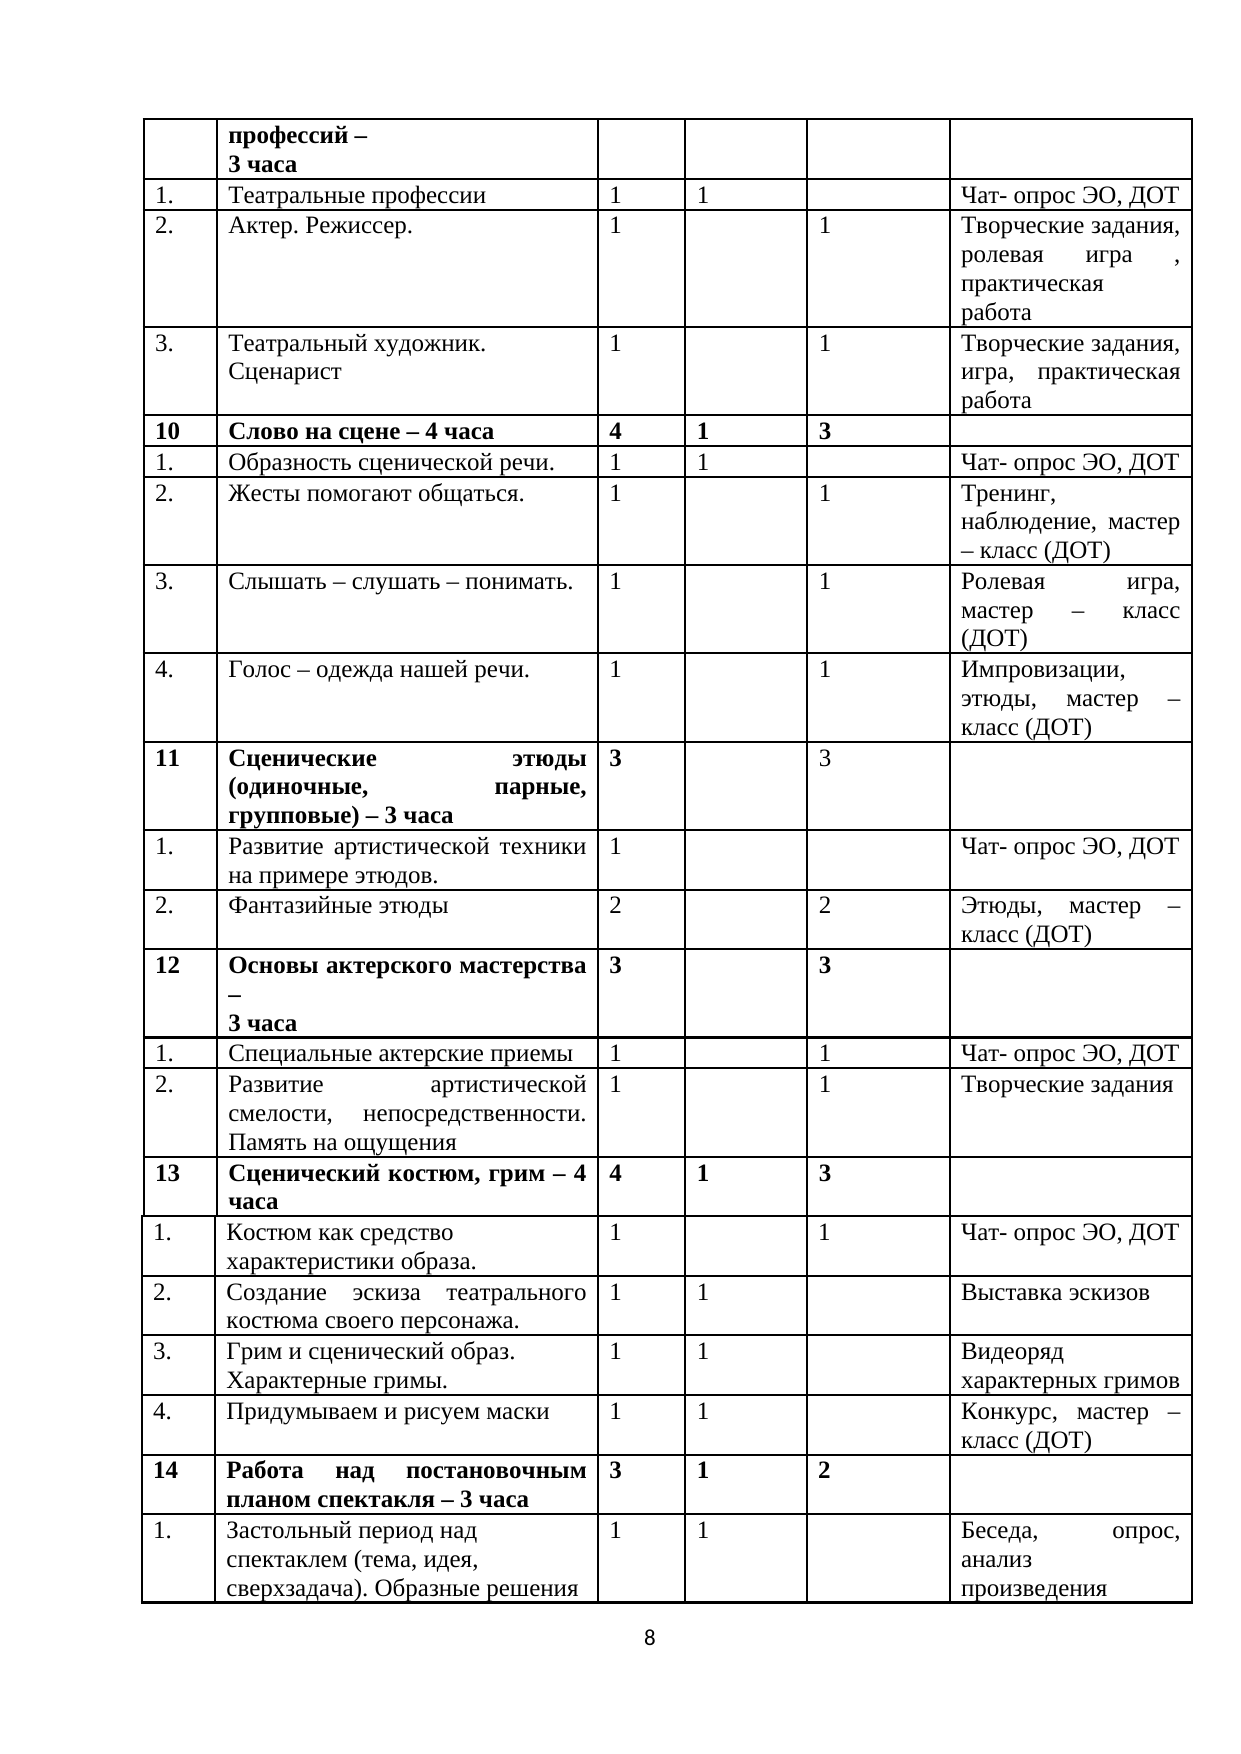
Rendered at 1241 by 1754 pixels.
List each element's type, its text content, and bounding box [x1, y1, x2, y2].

table_cell 1 [808, 1069, 949, 1156]
table_cell 1 [599, 1336, 684, 1394]
table_cell [808, 831, 949, 888]
table_cell [808, 180, 949, 208]
table_cell 3 [808, 416, 949, 445]
table_cell 3 [808, 950, 949, 1036]
table_cell [808, 1277, 949, 1334]
table_cell [686, 566, 806, 652]
table_cell 1 [686, 180, 806, 208]
table_cell 2 [599, 891, 684, 948]
table_cell 13 [145, 1158, 216, 1215]
table_cell 2. [145, 1069, 216, 1156]
table_cell 1 [686, 447, 806, 476]
table_cell 1 [808, 1217, 949, 1275]
table_cell 1 [599, 1039, 684, 1067]
table_cell 3 [599, 120, 684, 178]
table_cell 2. [145, 891, 216, 948]
table_cell Импровизации, этюды, мастер – класс (ДОТ) [951, 654, 1191, 741]
table_cell 1 [808, 566, 949, 652]
table_cell Творческие задания [951, 1069, 1191, 1156]
table_cell 4 [599, 1158, 684, 1215]
table_cell Актер. Режиссер. [218, 211, 597, 326]
table_cell [951, 416, 1191, 445]
table_cell 2 [808, 1456, 949, 1513]
table_cell 3 [599, 950, 684, 1036]
table_cell [686, 1039, 806, 1067]
table_cell 1 [686, 1456, 806, 1513]
table_cell Образность сценической речи. [218, 447, 597, 476]
table_cell 2. [145, 478, 216, 564]
table_cell Фантазийные этюды [218, 891, 597, 948]
table_cell 1 [808, 211, 949, 326]
table_cell [808, 447, 949, 476]
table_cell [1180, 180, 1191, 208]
table_cell [686, 1069, 806, 1156]
table_cell Конкурс, мастер – класс (ДОТ) [951, 1396, 1191, 1453]
table_cell Застольный период над спектаклем (тема, идея, сверхзадача). Образные решения [216, 1515, 597, 1601]
table_cell 1 [599, 211, 684, 326]
table_cell 1 [599, 1277, 684, 1334]
table_cell 4. [143, 1396, 214, 1453]
table_cell 1 [599, 1069, 684, 1156]
table_cell 1 [808, 1039, 949, 1067]
table_cell 1 [599, 447, 684, 476]
table_cell Специальные актерские приемы [218, 1039, 597, 1067]
table_cell Тренинг, наблюдение, мастер – класс (ДОТ) [951, 478, 1191, 564]
table_cell Сценический костюм, грим – 4 часа [218, 1158, 597, 1215]
table_cell Развитие артистической смелости, непосредственности. Память на ощущения [218, 1069, 597, 1156]
table_cell [686, 654, 806, 741]
table_cell [808, 1396, 949, 1453]
table_cell Основы актерского мастерства – 3 часа [218, 950, 597, 1036]
table_cell 3 [599, 1456, 684, 1513]
table_cell Творческие задания, игра, практическая работа [951, 328, 1191, 414]
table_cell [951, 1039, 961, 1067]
table_cell 3 [808, 1158, 949, 1215]
table_cell 1 [686, 1515, 806, 1601]
table_cell Развитие артистической техники на примере этюдов. [218, 831, 597, 888]
table_cell Слово на сцене – 4 часа [218, 416, 597, 445]
table_cell Театральные профессии [218, 180, 597, 208]
table_cell 1 [686, 1277, 806, 1334]
table_cell 1 [686, 1336, 806, 1394]
table_cell 1 [599, 328, 684, 414]
table_cell 1 [599, 654, 684, 741]
table_cell Этюды, мастер – класс (ДОТ) [951, 891, 1191, 948]
table_cell Сценические этюды (одиночные, парные, групповые) – 3 часа [218, 743, 597, 829]
table_cell 1 [686, 1396, 806, 1453]
table_cell Голос – одежда нашей речи. [218, 654, 597, 741]
table_cell 1. [145, 831, 216, 888]
table_cell 3. [145, 566, 216, 652]
table_cell Выставка эскизов [951, 1277, 1191, 1334]
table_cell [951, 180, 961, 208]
table_cell 1. [145, 180, 216, 208]
table_cell 1 [686, 1158, 806, 1215]
table_cell Жесты помогают общаться. [218, 478, 597, 564]
table_cell Чат- опрос ЭО, ДОТ [951, 1217, 1191, 1275]
table_cell [951, 950, 1191, 1036]
table_cell 1 [599, 1515, 684, 1601]
table_cell Грим и сценический образ. Характерные гримы. [216, 1336, 597, 1394]
table_cell [686, 831, 806, 888]
table_cell 1 [686, 120, 806, 178]
table_cell [686, 328, 806, 414]
table_cell 1 [599, 1217, 684, 1275]
table_cell Слышать – слушать – понимать. [218, 566, 597, 652]
table_cell 1. [143, 1217, 214, 1275]
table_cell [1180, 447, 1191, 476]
table_cell 2. [145, 211, 216, 326]
table_cell 9 [145, 120, 216, 178]
table_cell 1. [145, 447, 216, 476]
table_cell [686, 478, 806, 564]
table_cell 1 [808, 654, 949, 741]
table_cell [686, 1217, 806, 1275]
table_cell [808, 1515, 949, 1601]
table_cell 1 [599, 1396, 684, 1453]
table_cell 4. [145, 654, 216, 741]
table_cell Творческие задания, ролевая игра , практическая работа [951, 211, 1191, 326]
table_cell 1 [599, 831, 684, 888]
table_cell 10 [145, 416, 216, 445]
table_cell [686, 743, 806, 829]
table_cell 1 [599, 180, 684, 208]
table_cell 1 [686, 416, 806, 445]
table_cell 1. [145, 1039, 216, 1067]
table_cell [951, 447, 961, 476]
table_cell 12 [145, 950, 216, 1036]
table_cell 3. [145, 328, 216, 414]
table_cell [686, 891, 806, 948]
table_cell Создание эскиза театрального костюма своего персонажа. [216, 1277, 597, 1334]
table_cell Ролевая игра, мастер – класс (ДОТ) [951, 566, 1191, 652]
table_cell [686, 211, 806, 326]
table_cell 1 [599, 478, 684, 564]
table_cell [686, 950, 806, 1036]
table_cell Театральный художник. Сценарист [218, 328, 597, 414]
table_cell 2 [808, 891, 949, 948]
table_cell 2. [143, 1277, 214, 1334]
table_cell 4 [599, 416, 684, 445]
table_cell Беседа, опрос, анализ произведения [951, 1515, 1191, 1601]
table_cell [951, 1456, 1191, 1513]
table_cell 1. [143, 1515, 214, 1601]
table_cell 3 [808, 743, 949, 829]
table_cell 2 [808, 120, 949, 178]
table_cell Костюм как средство характеристики образа. [216, 1217, 597, 1275]
table_cell [808, 1336, 949, 1394]
table_cell Работа над постановочным планом спектакля – 3 часа [216, 1456, 597, 1513]
table_cell [951, 1158, 1191, 1215]
table_cell 1 [808, 478, 949, 564]
table_cell 1 [808, 328, 949, 414]
table_cell Чат- опрос ЭО, ДОТ [951, 831, 1191, 888]
table_cell Видеоряд характерных гримов [951, 1336, 1191, 1394]
table_cell 1 [599, 566, 684, 652]
table_cell 14 [143, 1456, 214, 1513]
table_cell [951, 743, 1191, 829]
table_cell 3. [143, 1336, 214, 1394]
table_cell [218, 120, 597, 178]
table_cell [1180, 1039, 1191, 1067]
table_cell 11 [145, 743, 216, 829]
table_cell [951, 120, 1191, 178]
table_cell Придумываем и рисуем маски [216, 1396, 597, 1453]
table_cell 3 [599, 743, 684, 829]
